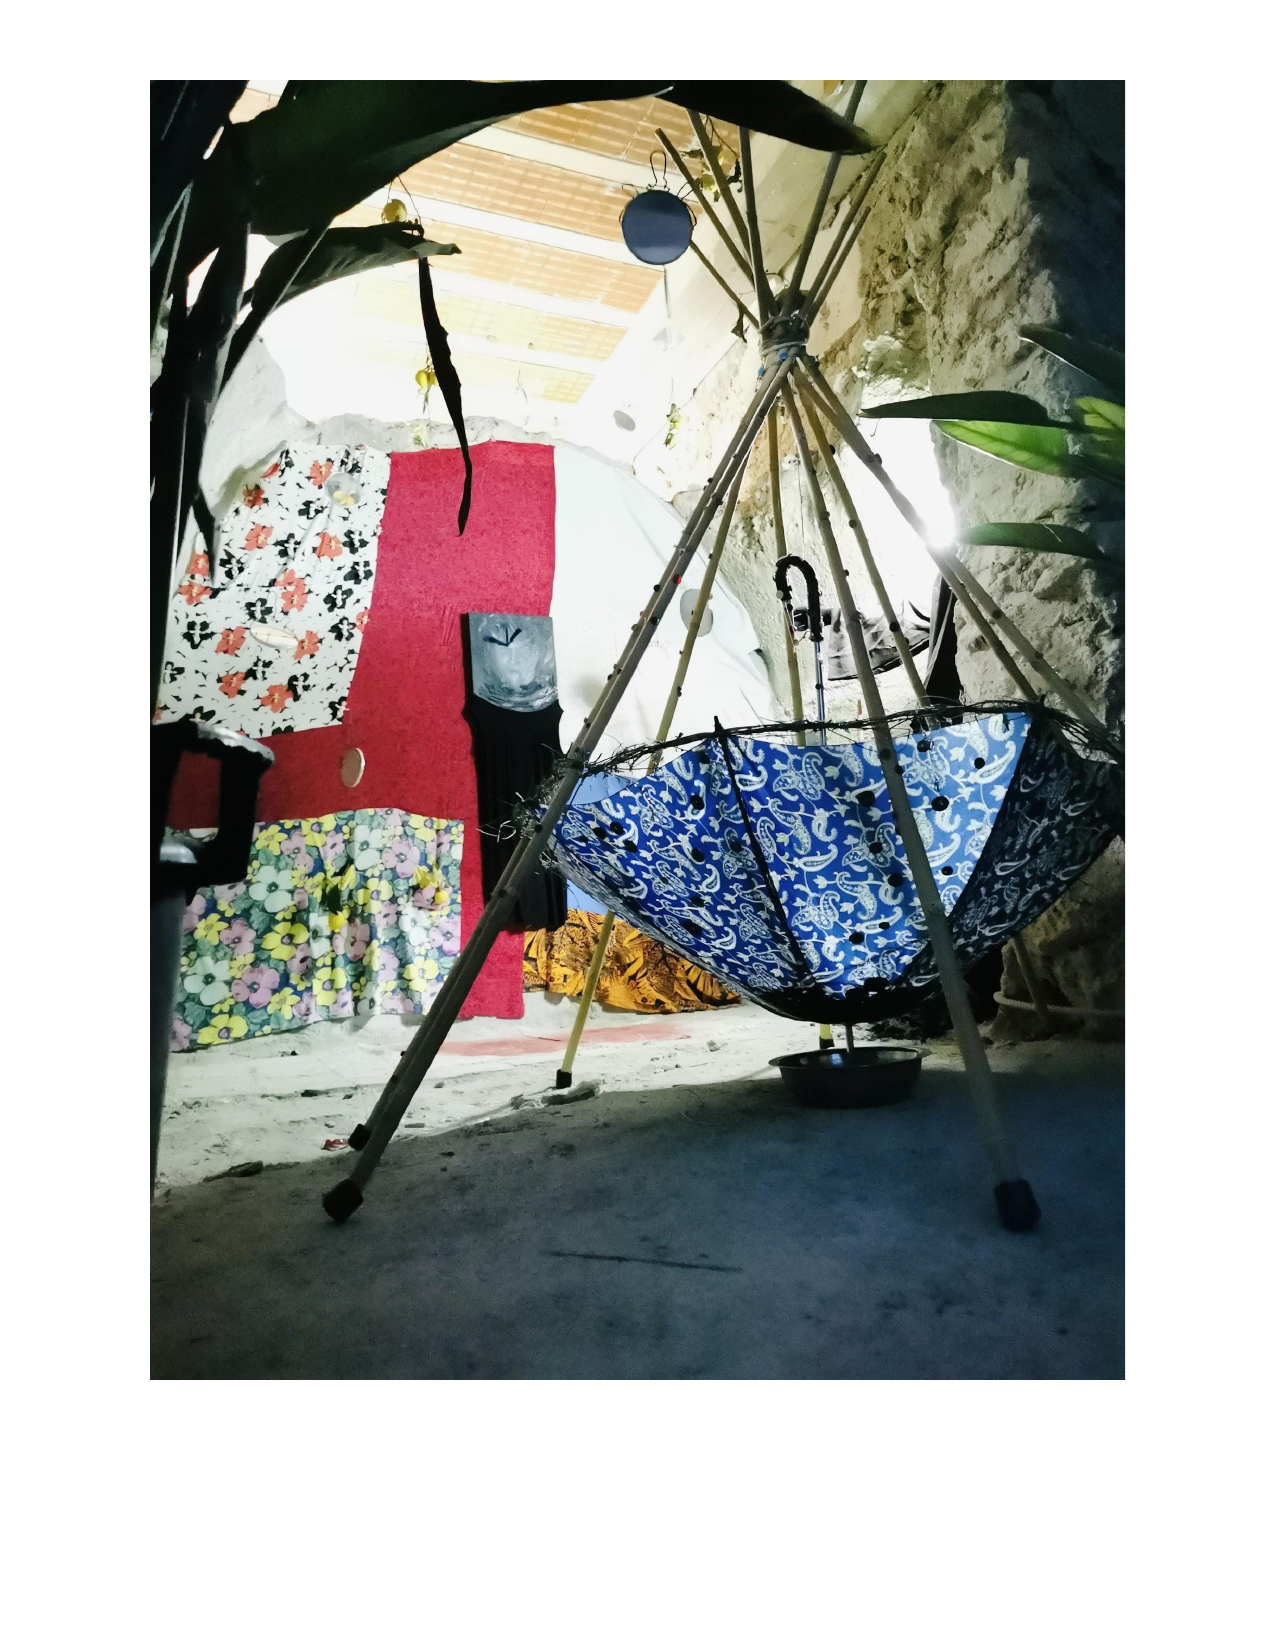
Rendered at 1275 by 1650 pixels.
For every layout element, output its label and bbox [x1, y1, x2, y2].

picture [150, 80, 1125, 1380]
